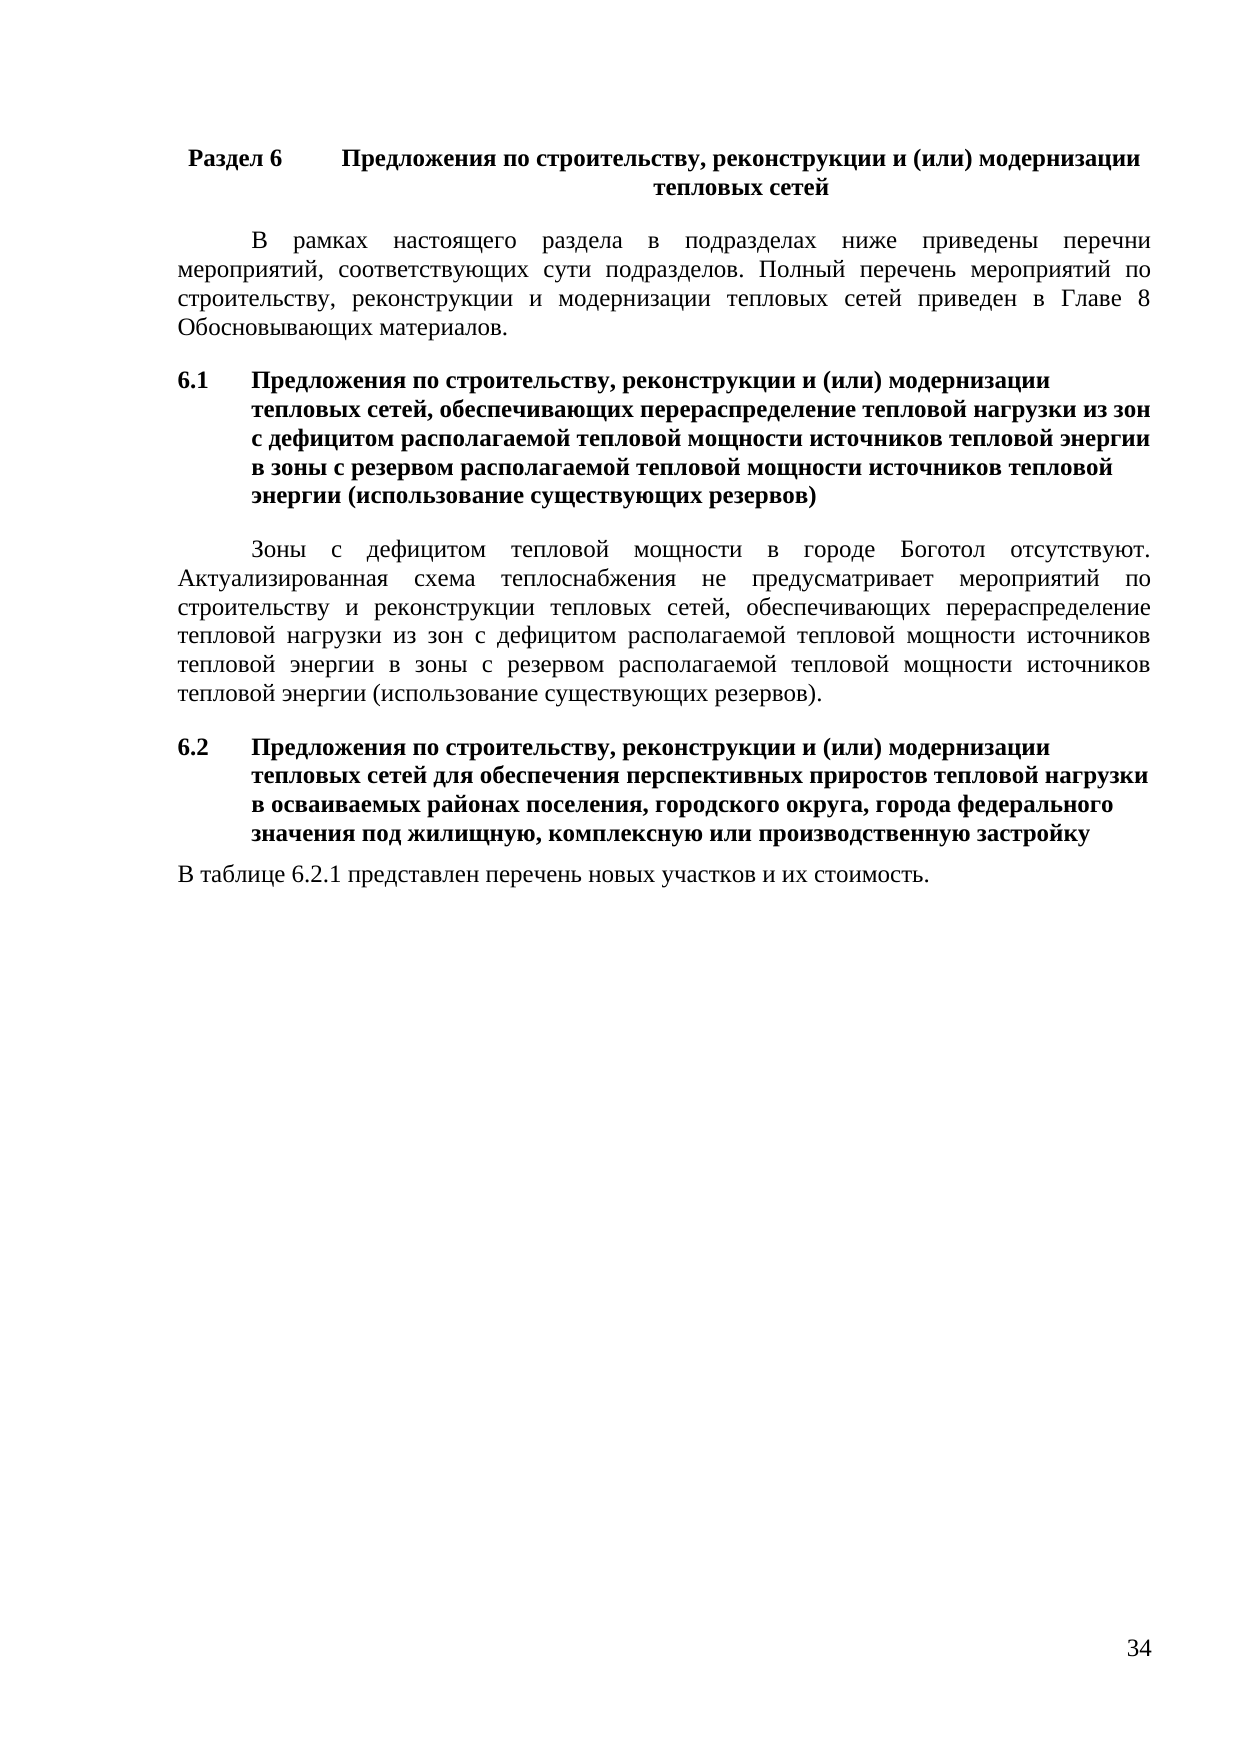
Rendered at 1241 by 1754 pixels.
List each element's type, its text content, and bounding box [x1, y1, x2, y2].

text Зоны с дефицитом тепловой мощности в городе Боготол отсутствуют. Актуализированная схема теплоснабжения не предусматривает мероприятий по строительству и реконструкции тепловых сетей, обеспечивающих перераспределение тепловой нагрузки из зон с дефицитом располагаемой тепловой мощности источников тепловой энергии в зоны с резервом располагаемой тепловой мощности источников тепловой энергии (использование существующих резервов). [177, 534, 1152, 707]
subtitle Предложения по строительству, реконструкции и (или) модернизации тепловых сетей для обеспечения перспективных приростов тепловой нагрузки в осваиваемых районах поселения, городского округа, города федерального значения под жилищную, комплексную или производственную застройку [177, 732, 1152, 847]
text В таблице 6.2.1 представлен перечень новых участков и их стоимость. [177, 859, 1152, 888]
text В рамках настоящего раздела в подразделах ниже приведены перечни мероприятий, соответствующих сути подразделов. Полный перечень мероприятий по строительству, реконструкции и модернизации тепловых сетей приведен в Главе 8 Обосновывающих материалов. [177, 226, 1152, 341]
subtitle Предложения по строительству, реконструкции и (или) модернизации тепловых сетей, обеспечивающих перераспределение тепловой нагрузки из зон с дефицитом располагаемой тепловой мощности источников тепловой энергии в зоны с резервом располагаемой тепловой мощности источников тепловой энергии (использование существующих резервов) [177, 366, 1152, 509]
subtitle Предложения по строительству, реконструкции и (или) модернизации тепловых сетей [177, 143, 1152, 201]
